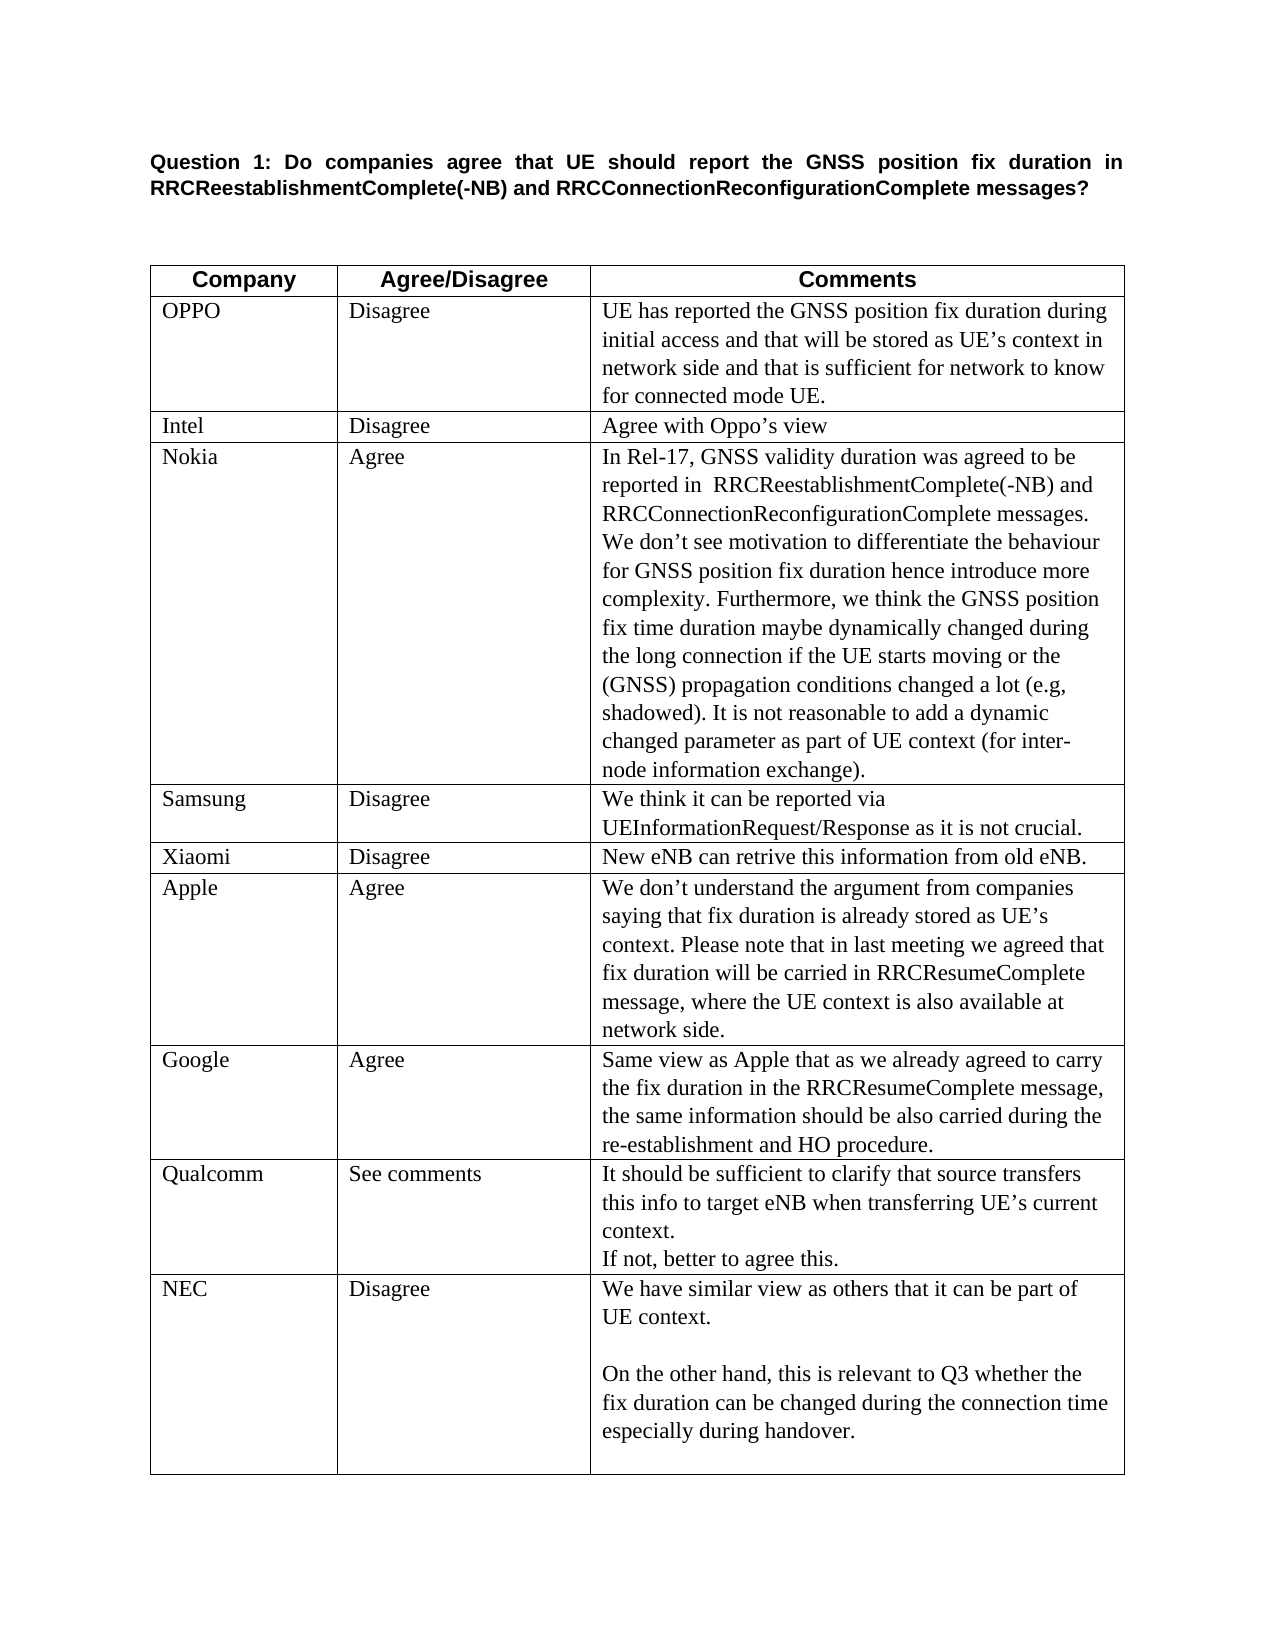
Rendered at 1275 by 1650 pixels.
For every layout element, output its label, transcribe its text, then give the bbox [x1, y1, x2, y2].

table_cell UE has reported the GNSS position fix duration during initial access and that will be stored as UE’s context in network side and that is sufficient for network to know for connected mode UE. [591, 297, 1124, 411]
table_cell Google [151, 1046, 337, 1159]
table_cell Disagree [338, 785, 590, 842]
table_header Comments [591, 266, 1124, 296]
table_cell Qualcomm [151, 1160, 337, 1274]
table_cell Same view as Apple that as we already agreed to carry the fix duration in the RRCResumeComplete message, the same information should be also carried during the re-establishment and HO procedure. [591, 1046, 1124, 1159]
table_cell Xiaomi [151, 843, 337, 873]
table_cell Apple [151, 874, 337, 1044]
table_cell Nokia [151, 443, 337, 784]
table_cell We think it can be reported via UEInformationRequest/Response as it is not crucial. [591, 785, 1124, 842]
table_cell Agree [338, 1046, 590, 1159]
table_cell Disagree [338, 843, 590, 873]
table_cell Disagree [338, 1275, 590, 1474]
table_cell We don’t understand the argument from companies saying that fix duration is already stored as UE’s context. Please note that in last meeting we agreed that fix duration will be carried in RRCResumeComplete message, where the UE context is also available at network side. [591, 874, 1124, 1044]
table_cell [591, 1275, 1124, 1474]
table_header Company [151, 266, 337, 296]
table_cell Samsung [151, 785, 337, 842]
table_cell Disagree [338, 412, 590, 442]
table_header Agree/Disagree [338, 266, 590, 296]
text Question 1: Do companies agree that UE should report the GNSS position fix duration in RRCReestablishmentComplete(-NB) and RRCConnectionReconfigurationComplete messages? [150, 150, 1125, 200]
table_cell In Rel-17, GNSS validity duration was agreed to be reported in RRCReestablishmentComplete(-NB) and RRCConnectionReconfigurationComplete messages. We don’t see motivation to differentiate the behaviour for GNSS position fix duration hence introduce more complexity. Furthermore, we think the GNSS position fix time duration maybe dynamically changed during the long connection if the UE starts moving or the (GNSS) propagation conditions changed a lot (e.g, shadowed). It is not reasonable to add a dynamic changed parameter as part of UE context (for inter-node information exchange). [591, 443, 1124, 784]
table_cell Agree with Oppo’s view [591, 412, 1124, 442]
table_cell New eNB can retrive this information from old eNB. [591, 843, 1124, 873]
table_cell Disagree [338, 297, 590, 411]
table_cell OPPO [151, 297, 337, 411]
table_cell See comments [338, 1160, 590, 1274]
table_cell It should be sufficient to clarify that source transfers this info to target eNB when transferring UE’s current context. If not, better to agree this. [591, 1160, 1124, 1274]
table_cell NEC [151, 1275, 337, 1474]
table_cell Intel [151, 412, 337, 442]
table_cell Agree [338, 874, 590, 1044]
table_cell Agree [338, 443, 590, 784]
